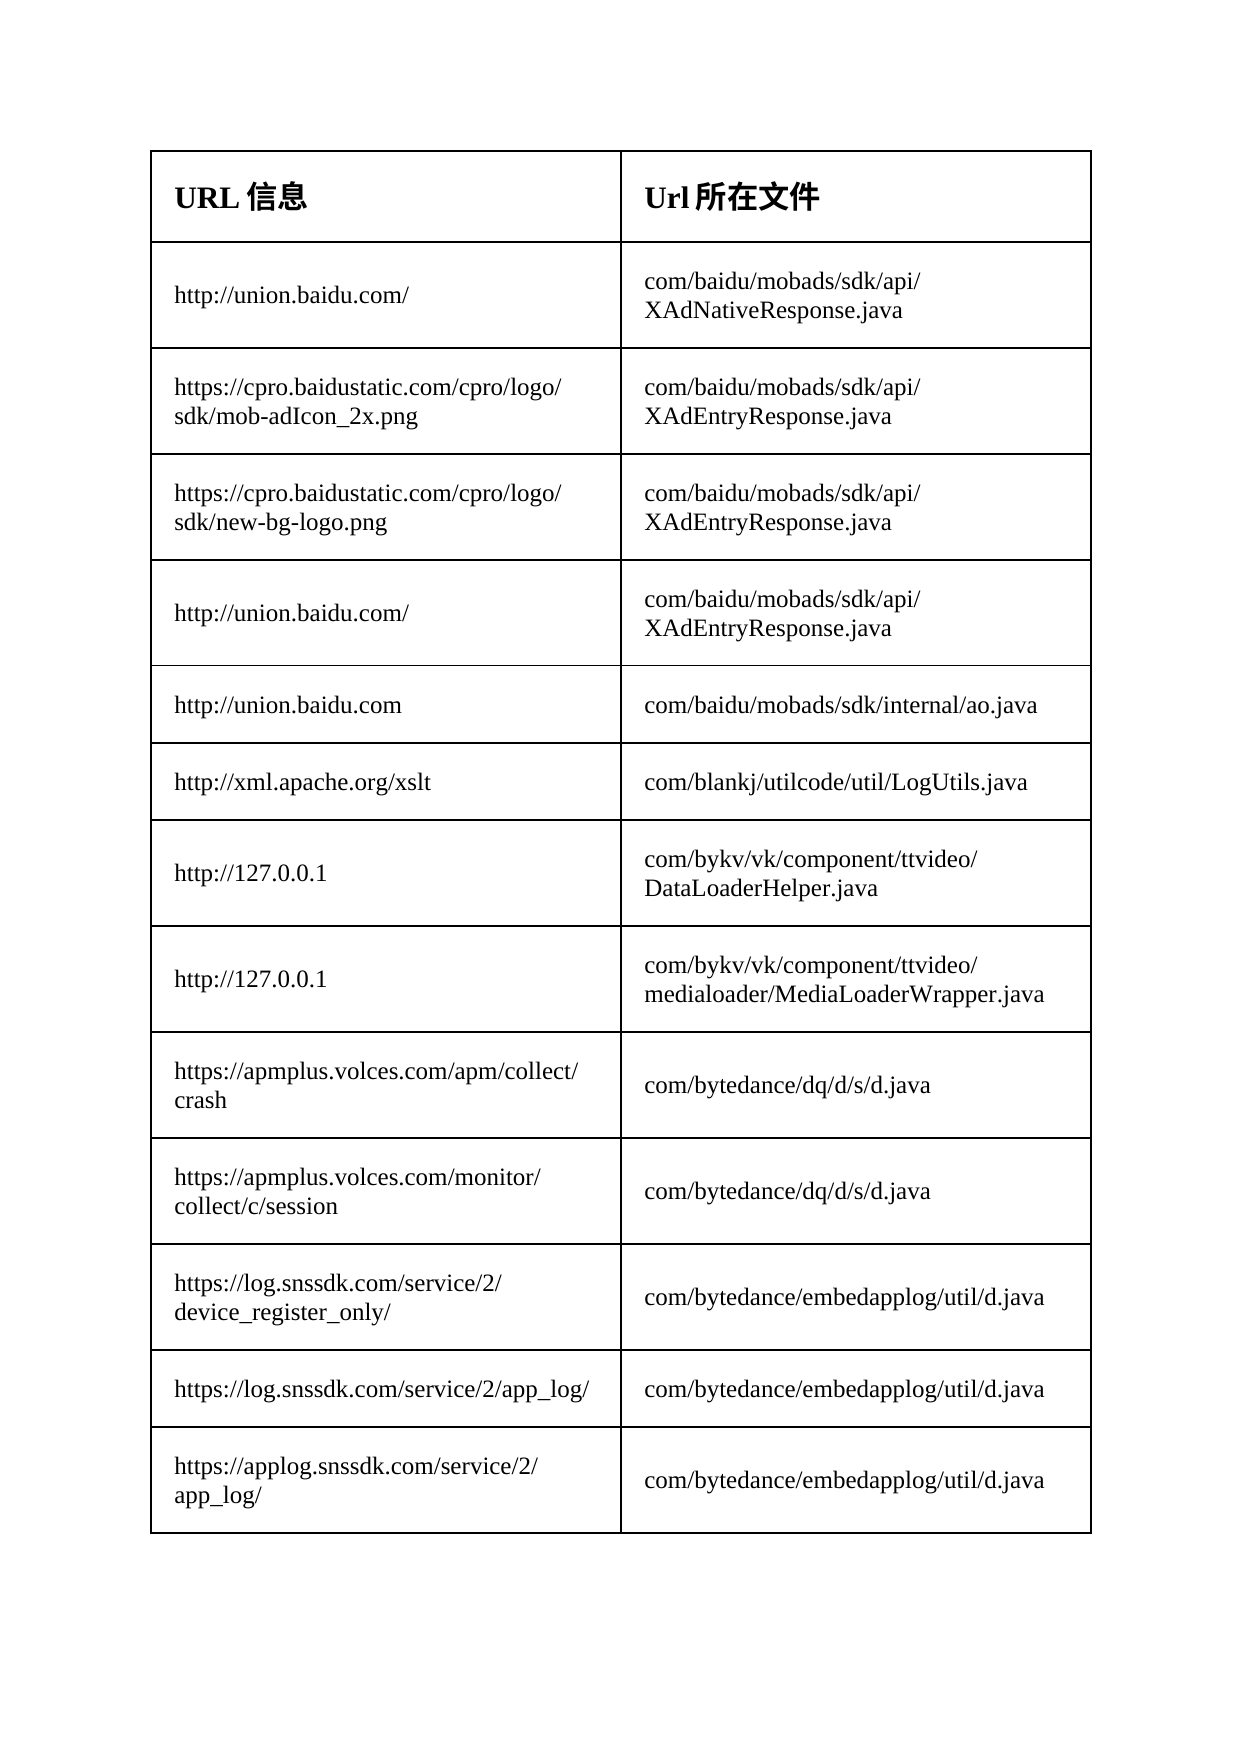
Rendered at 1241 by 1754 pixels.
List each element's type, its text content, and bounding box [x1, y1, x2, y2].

table_cell http://union.baidu.com/ [152, 243, 620, 347]
table_cell http://127.0.0.1 [152, 927, 620, 1031]
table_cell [152, 349, 620, 453]
table_cell com/bykv/vk/component/ttvideo/DataLoaderHelper.java [622, 821, 1090, 925]
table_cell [622, 243, 1090, 347]
table_header URL信息 [152, 152, 620, 241]
table_cell com/blankj/utilcode/util/LogUtils.java [622, 744, 1090, 819]
table_cell https://apmplus.volces.com/monitor/collect/c/session [152, 1139, 620, 1243]
table_cell com/bytedance/embedapplog/util/d.java [622, 1428, 1090, 1532]
table_cell com/bytedance/dq/d/s/d.java [622, 1139, 1090, 1243]
table_cell https://log.snssdk.com/service/2/device_register_only/ [152, 1245, 620, 1349]
table_cell com/baidu/mobads/sdk/api/XAdEntryResponse.java [622, 349, 1090, 453]
table_cell com/bykv/vk/component/ttvideo/medialoader/MediaLoaderWrapper.java [622, 927, 1090, 1031]
table_cell http://union.baidu.com/ [152, 561, 620, 665]
table_cell http://union.baidu.com [152, 666, 620, 742]
table_header Url所在文件 [622, 152, 1090, 241]
table_cell com/baidu/mobads/sdk/api/XAdEntryResponse.java [622, 561, 1090, 665]
table_cell com/baidu/mobads/sdk/internal/ao.java [622, 666, 1090, 742]
table_cell com/bytedance/dq/d/s/d.java [622, 1033, 1090, 1137]
table_cell com/bytedance/embedapplog/util/d.java [622, 1351, 1090, 1426]
table_cell https://cpro.baidustatic.com/cpro/logo/sdk/new-bg-logo.png [152, 455, 620, 559]
table_cell http://xml.apache.org/xslt [152, 744, 620, 819]
table_cell https://apmplus.volces.com/apm/collect/crash [152, 1033, 620, 1137]
table_cell com/baidu/mobads/sdk/api/XAdEntryResponse.java [622, 455, 1090, 559]
table_cell com/bytedance/embedapplog/util/d.java [622, 1245, 1090, 1349]
table_cell https://log.snssdk.com/service/2/app_log/ [152, 1351, 620, 1426]
table_cell http://127.0.0.1 [152, 821, 620, 925]
table_cell https://applog.snssdk.com/service/2/app_log/ [152, 1428, 620, 1532]
